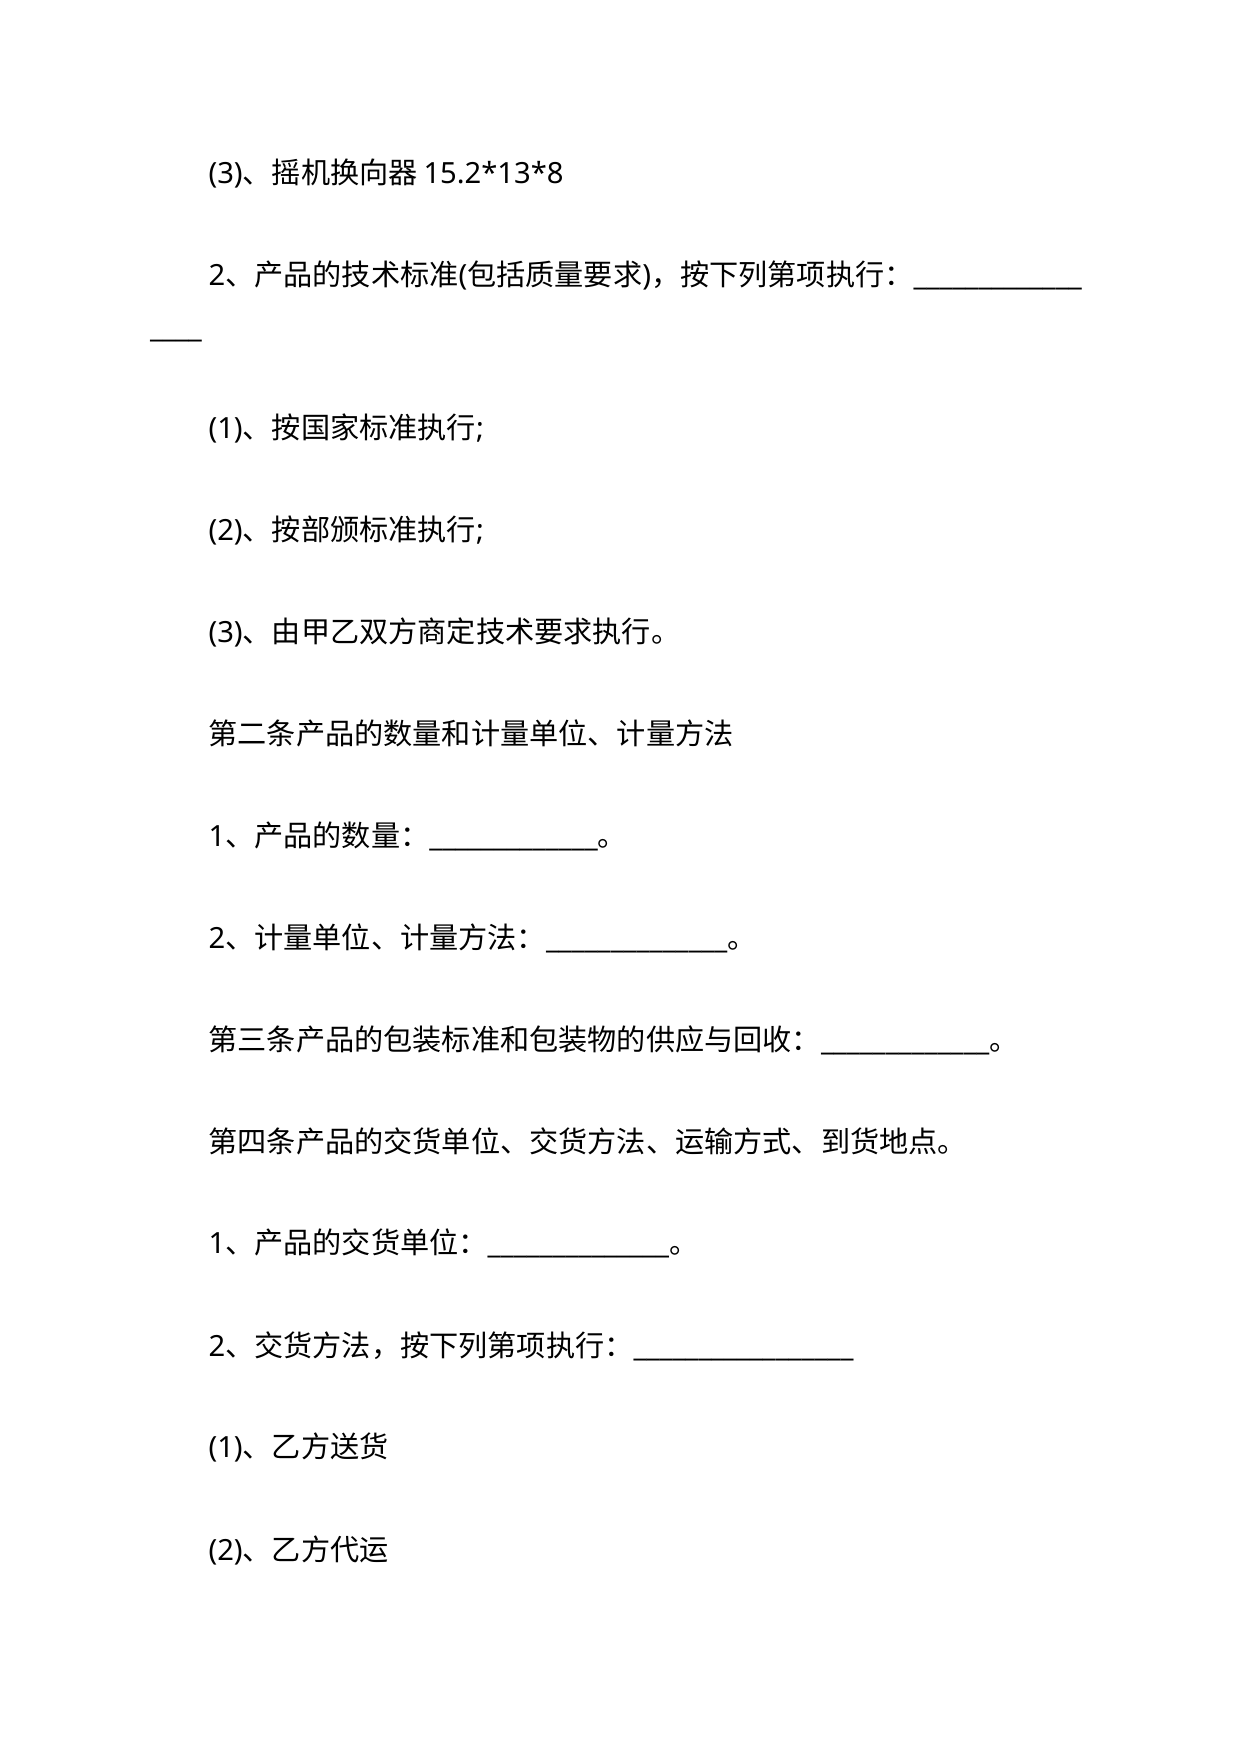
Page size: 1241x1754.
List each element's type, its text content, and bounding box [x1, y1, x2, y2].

text 第二条产品的数量和计量单位、计量方法 [150, 711, 1090, 753]
text (1)、乙方送货 [150, 1424, 1090, 1466]
text 2、产品的技术标准(包括质量要求)，按下列第项执行：_________________ [150, 252, 1090, 346]
text 1、产品的数量：_____________。 [150, 812, 1090, 855]
text (1)、按国家标准执行; [150, 405, 1090, 447]
text (3)、摇机换向器15.2*13*8 [150, 150, 1090, 192]
text 第四条产品的交货单位、交货方法、运输方式、到货地点。 [150, 1118, 1090, 1161]
text 第三条产品的包装标准和包装物的供应与回收：_____________。 [150, 1016, 1090, 1059]
text 2、计量单位、计量方法：______________。 [150, 914, 1090, 957]
text 1、产品的交货单位：______________。 [150, 1220, 1090, 1262]
text (3)、由甲乙双方商定技术要求执行。 [150, 609, 1090, 651]
text 2、交货方法，按下列第项执行：_________________ [150, 1322, 1090, 1364]
text (2)、按部颁标准执行; [150, 507, 1090, 549]
text (2)、乙方代运 [150, 1526, 1090, 1568]
